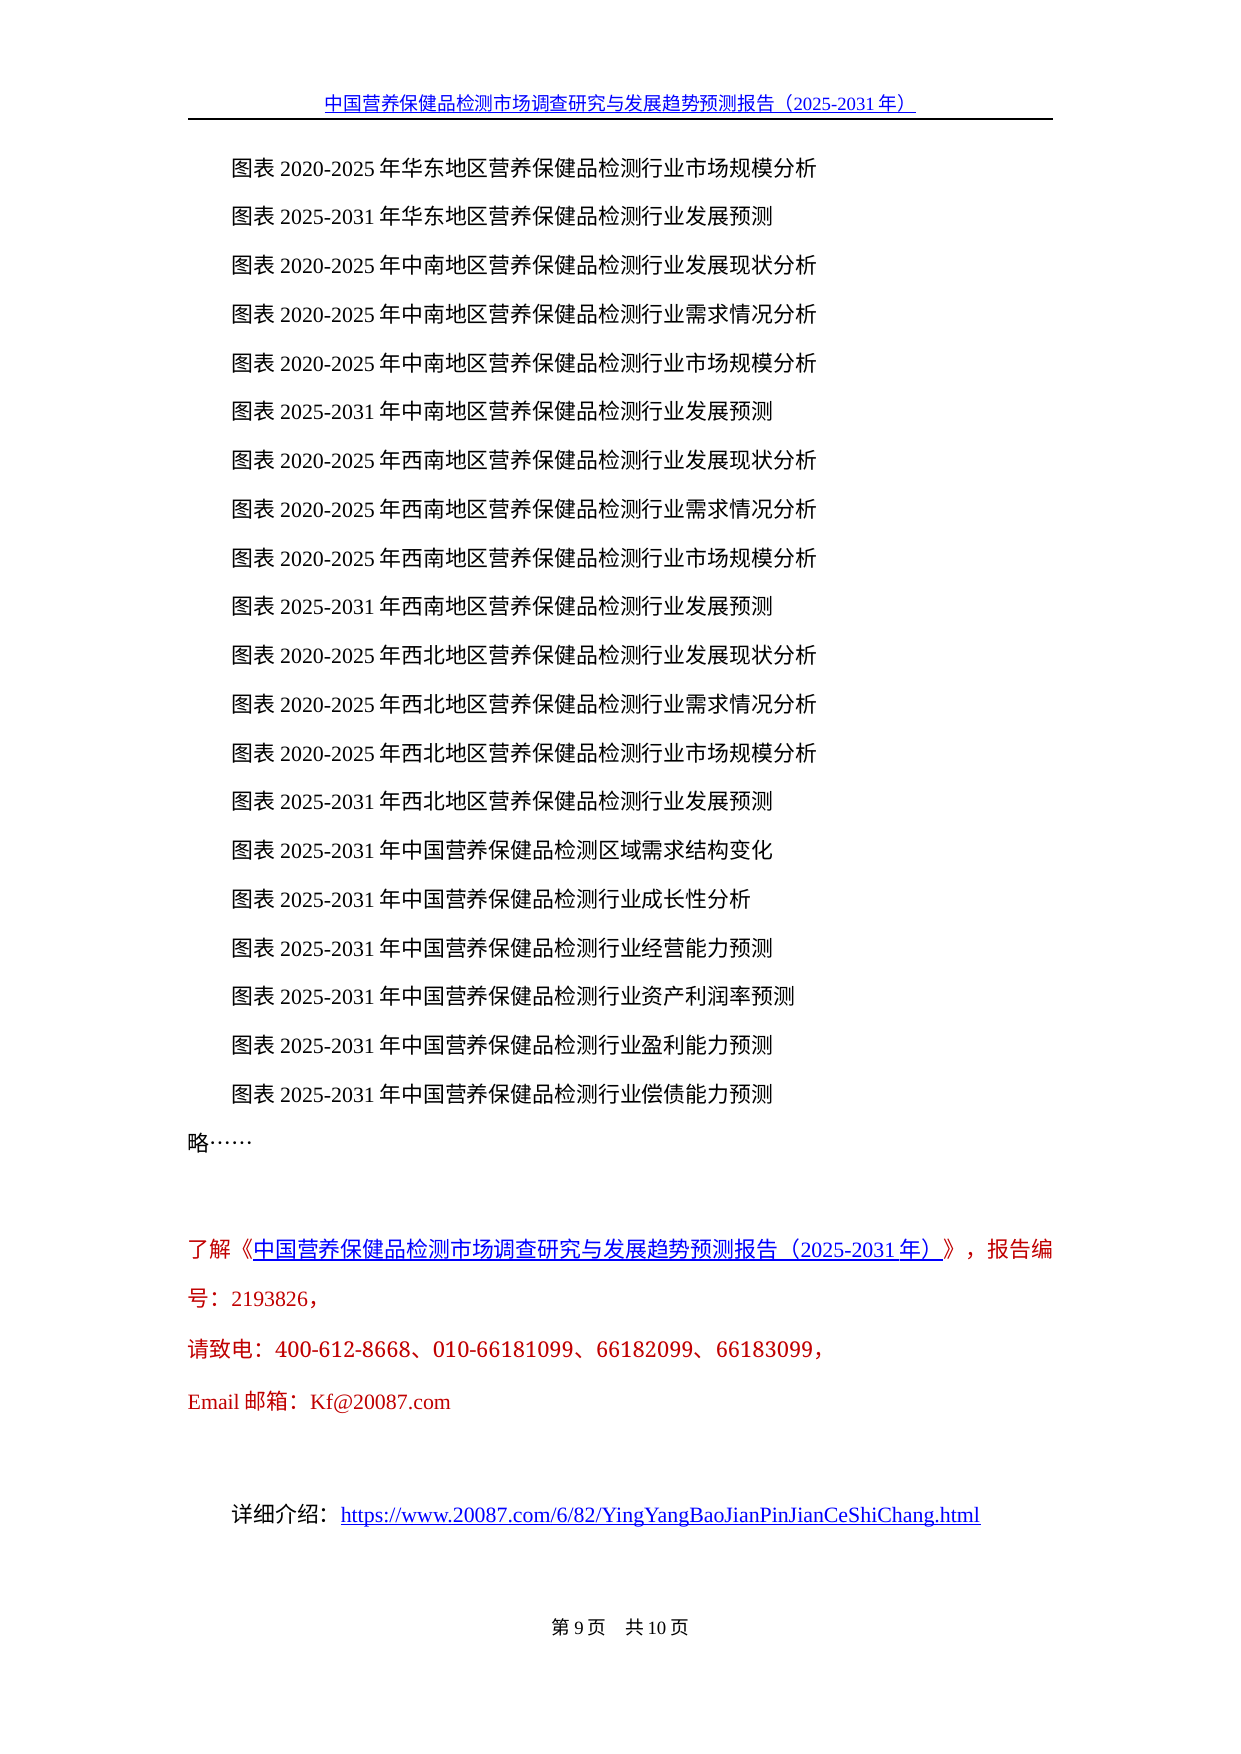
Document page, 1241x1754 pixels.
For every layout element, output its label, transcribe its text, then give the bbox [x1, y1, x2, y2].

text 了解《中国营养保健品检测市场调查研究与发展趋势预测报告（2025-2031年）》，报告编号：2193826， [187, 1232, 1053, 1313]
text Email邮箱：Kf@20087.com [187, 1383, 1053, 1416]
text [187, 150, 1053, 1158]
text 请致电：400-612-8668、010-66181099、66182099、66183099， [187, 1332, 1053, 1364]
text 详细介绍：https://www.20087.com/6/82/YingYangBaoJianPinJianCeShiChang.html [187, 1496, 1053, 1529]
